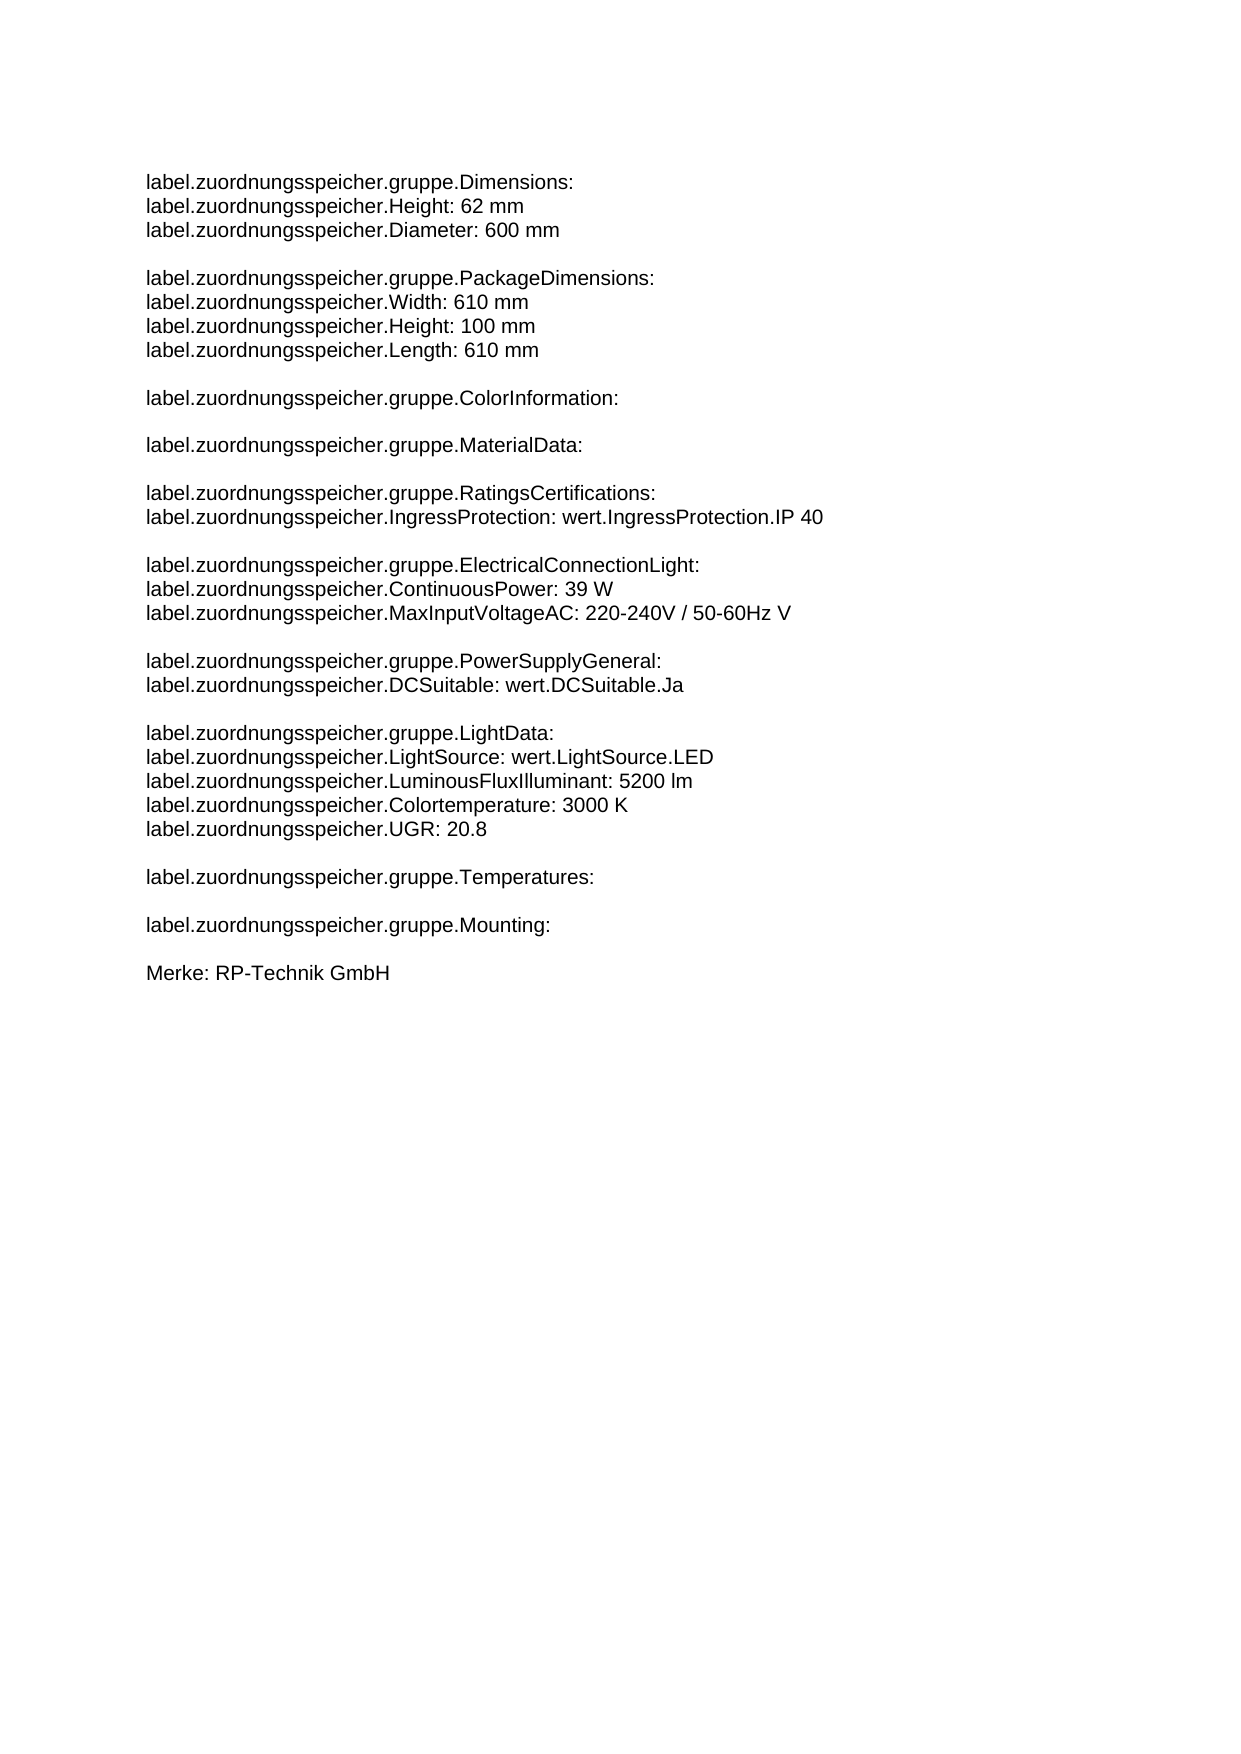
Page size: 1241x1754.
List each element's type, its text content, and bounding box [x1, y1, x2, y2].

text label.zuordnungsspeicher.gruppe.Temperatures: [146, 864, 1094, 888]
text label.zuordnungsspeicher.UGR: 20.8 [146, 817, 1094, 841]
text label.zuordnungsspeicher.gruppe.Mounting: [146, 912, 1094, 936]
text label.zuordnungsspeicher.gruppe.ElectricalConnectionLight: [146, 553, 1094, 577]
text Merke: RP-Technik GmbH [146, 960, 1094, 984]
text label.zuordnungsspeicher.IngressProtection: wert.IngressProtection.IP 40 [146, 505, 1094, 529]
text label.zuordnungsspeicher.ContinuousPower: 39 W [146, 577, 1094, 601]
text label.zuordnungsspeicher.gruppe.ColorInformation: [146, 385, 1094, 409]
text label.zuordnungsspeicher.Length: 610 mm [146, 337, 1094, 361]
text label.zuordnungsspeicher.DCSuitable: wert.DCSuitable.Ja [146, 673, 1094, 697]
text label.zuordnungsspeicher.Height: 62 mm [146, 194, 1094, 218]
text label.zuordnungsspeicher.gruppe.LightData: [146, 721, 1094, 745]
text label.zuordnungsspeicher.LuminousFluxIlluminant: 5200 lm [146, 769, 1094, 793]
text label.zuordnungsspeicher.gruppe.MaterialData: [146, 433, 1094, 457]
text label.zuordnungsspeicher.Colortemperature: 3000 K [146, 793, 1094, 817]
text label.zuordnungsspeicher.gruppe.PackageDimensions: [146, 266, 1094, 289]
text label.zuordnungsspeicher.Width: 610 mm [146, 289, 1094, 313]
text label.zuordnungsspeicher.Height: 100 mm [146, 313, 1094, 337]
text label.zuordnungsspeicher.LightSource: wert.LightSource.LED [146, 745, 1094, 769]
text label.zuordnungsspeicher.gruppe.RatingsCertifications: [146, 481, 1094, 505]
text label.zuordnungsspeicher.MaxInputVoltageAC: 220-240V / 50-60Hz V [146, 601, 1094, 625]
text label.zuordnungsspeicher.Diameter: 600 mm [146, 218, 1094, 242]
text label.zuordnungsspeicher.gruppe.Dimensions: [146, 170, 1094, 194]
text label.zuordnungsspeicher.gruppe.PowerSupplyGeneral: [146, 649, 1094, 673]
